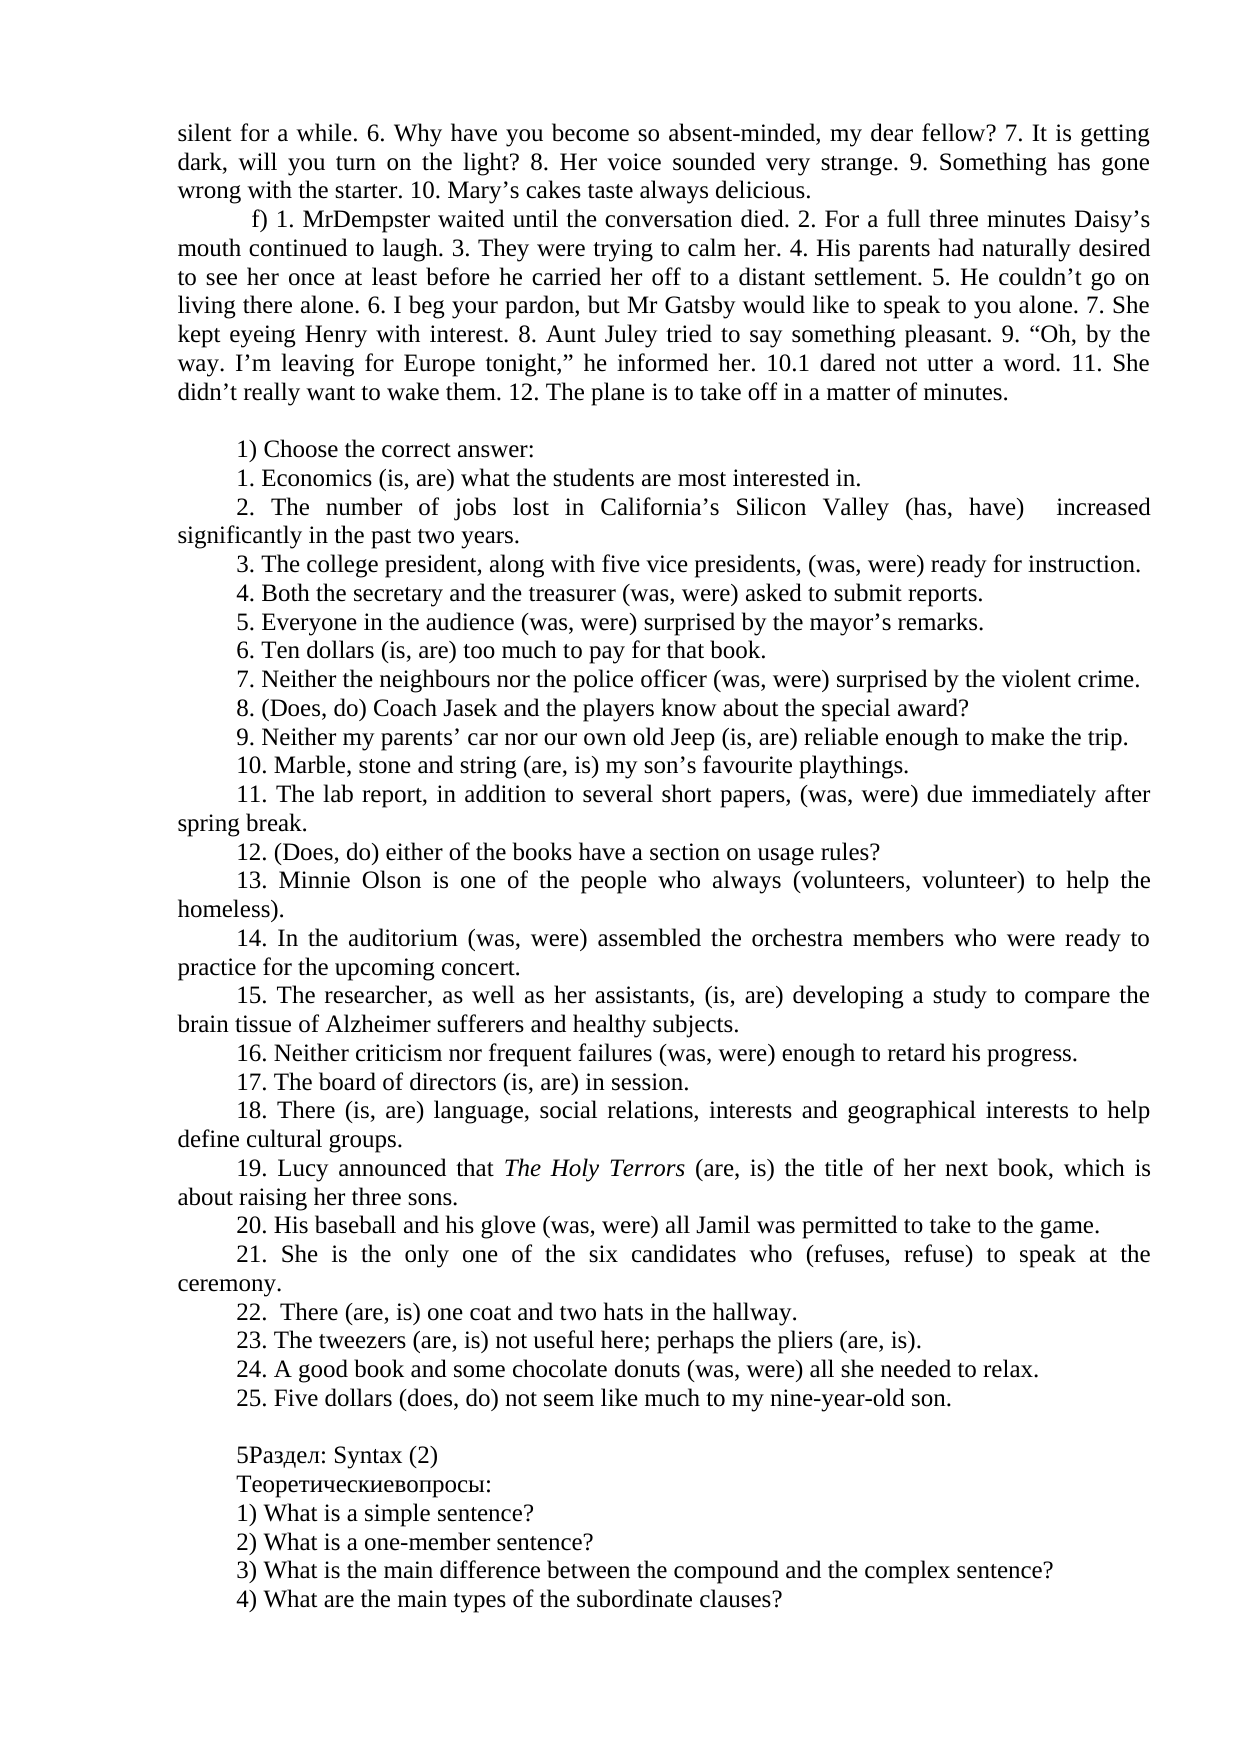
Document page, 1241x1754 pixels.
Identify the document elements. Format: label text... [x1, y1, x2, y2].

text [177, 118, 1152, 204]
text 5Раздел: Syntax (2) [177, 1441, 1152, 1469]
text 7. Neither the neighbours nor the police officer (was, were) surprised by the violent crime. [177, 664, 1152, 693]
text 13. Minnie Olson is one of the people who always (volunteers, volunteer) to help the homeless). [177, 866, 1152, 923]
text 4. Both the secretary and the treasurer (was, were) asked to submit reports. [177, 578, 1152, 607]
text 1) Choose the correct answer: [177, 434, 1152, 463]
text 15. The researcher, as well as her assistants, (is, are) developing a study to compare the brain tissue of Alzheimer sufferers and healthy subjects. [177, 981, 1152, 1038]
text 9. Neither my parents’ car nor our own old Jeep (is, are) reliable enough to make the trip. [177, 722, 1152, 751]
text 18. There (is, are) language, social relations, interests and geographical interests to help define cultural groups. [177, 1096, 1152, 1153]
text 14. In the auditorium (was, were) assembled the orchestra members who were ready to practice for the upcoming concert. [177, 923, 1152, 981]
text 10. Marble, stone and string (are, is) my son’s favourite playthings. [177, 751, 1152, 779]
text 3) What is the main difference between the compound and the complex sentence? [177, 1556, 1152, 1584]
text 12. (Does, do) either of the books have a section on usage rules? [177, 837, 1152, 866]
text 20. His baseball and his glove (was, were) all Jamil was permitted to take to the game. [177, 1211, 1152, 1239]
text 1. Economics (is, are) what the students are most interested in. [177, 463, 1152, 492]
text 16. Neither criticism nor frequent failures (was, were) enough to retard his progress. [177, 1038, 1152, 1067]
text 5. Everyone in the audience (was, were) surprised by the mayor’s remarks. [177, 607, 1152, 636]
text f) 1. MrDempster waited until the conversation died. 2. For a full three minutes Daisy’s mouth continued to laugh. 3. They were trying to calm her. 4. His parents had naturally desired to see her once at least before he carried her off to a distant settlement. 5. He couldn’t go on living there alone. 6. I beg your pardon, but Mr Gatsby would like to speak to you alone. 7. She kept eyeing Henry with interest. 8. Aunt Juley tried to say something pleasant. 9. “Oh, by the way. I’m leaving for Europe tonight,” he informed her. 10.1 dared not utter a word. 11. She didn’t really want to wake them. 12. The plane is to take off in a matter of minutes. [177, 204, 1152, 406]
text 2) What is a one-member sentence? [177, 1527, 1152, 1556]
text 4) What are the main types of the subordinate clauses? [177, 1584, 1152, 1613]
text 21. She is the only one of the six candidates who (refuses, refuse) to speak at the ceremony. [177, 1239, 1152, 1297]
text 1) What is a simple sentence? [177, 1498, 1152, 1527]
text 22. There (are, is) one coat and two hats in the hallway. [177, 1297, 1152, 1326]
text 3. The college president, along with five vice presidents, (was, were) ready for instruction. [177, 549, 1152, 578]
text 11. The lab report, in addition to several short papers, (was, were) due immediately after spring break. [177, 779, 1152, 837]
text 6. Ten dollars (is, are) too much to pay for that book. [177, 636, 1152, 664]
text 19. Lucy announced that The Holy Terrors (are, is) the title of her next book, which is about raising her three sons. [177, 1153, 1152, 1211]
text 17. The board of directors (is, are) in session. [177, 1067, 1152, 1096]
text 8. (Does, do) Coach Jasek and the players know about the special award? [177, 693, 1152, 722]
text 2. The number of jobs lost in California’s Silicon Valley (has, have) increased significantly in the past two years. [177, 492, 1152, 549]
text 23. The tweezers (are, is) not useful here; perhaps the pliers (are, is). [177, 1326, 1152, 1354]
text 25. Five dollars (does, do) not seem like much to my nine-year-old son. [177, 1383, 1152, 1412]
text 24. A good book and some chocolate donuts (was, were) all she needed to relax. [177, 1354, 1152, 1383]
text Теоретическиевопросы: [177, 1469, 1152, 1498]
